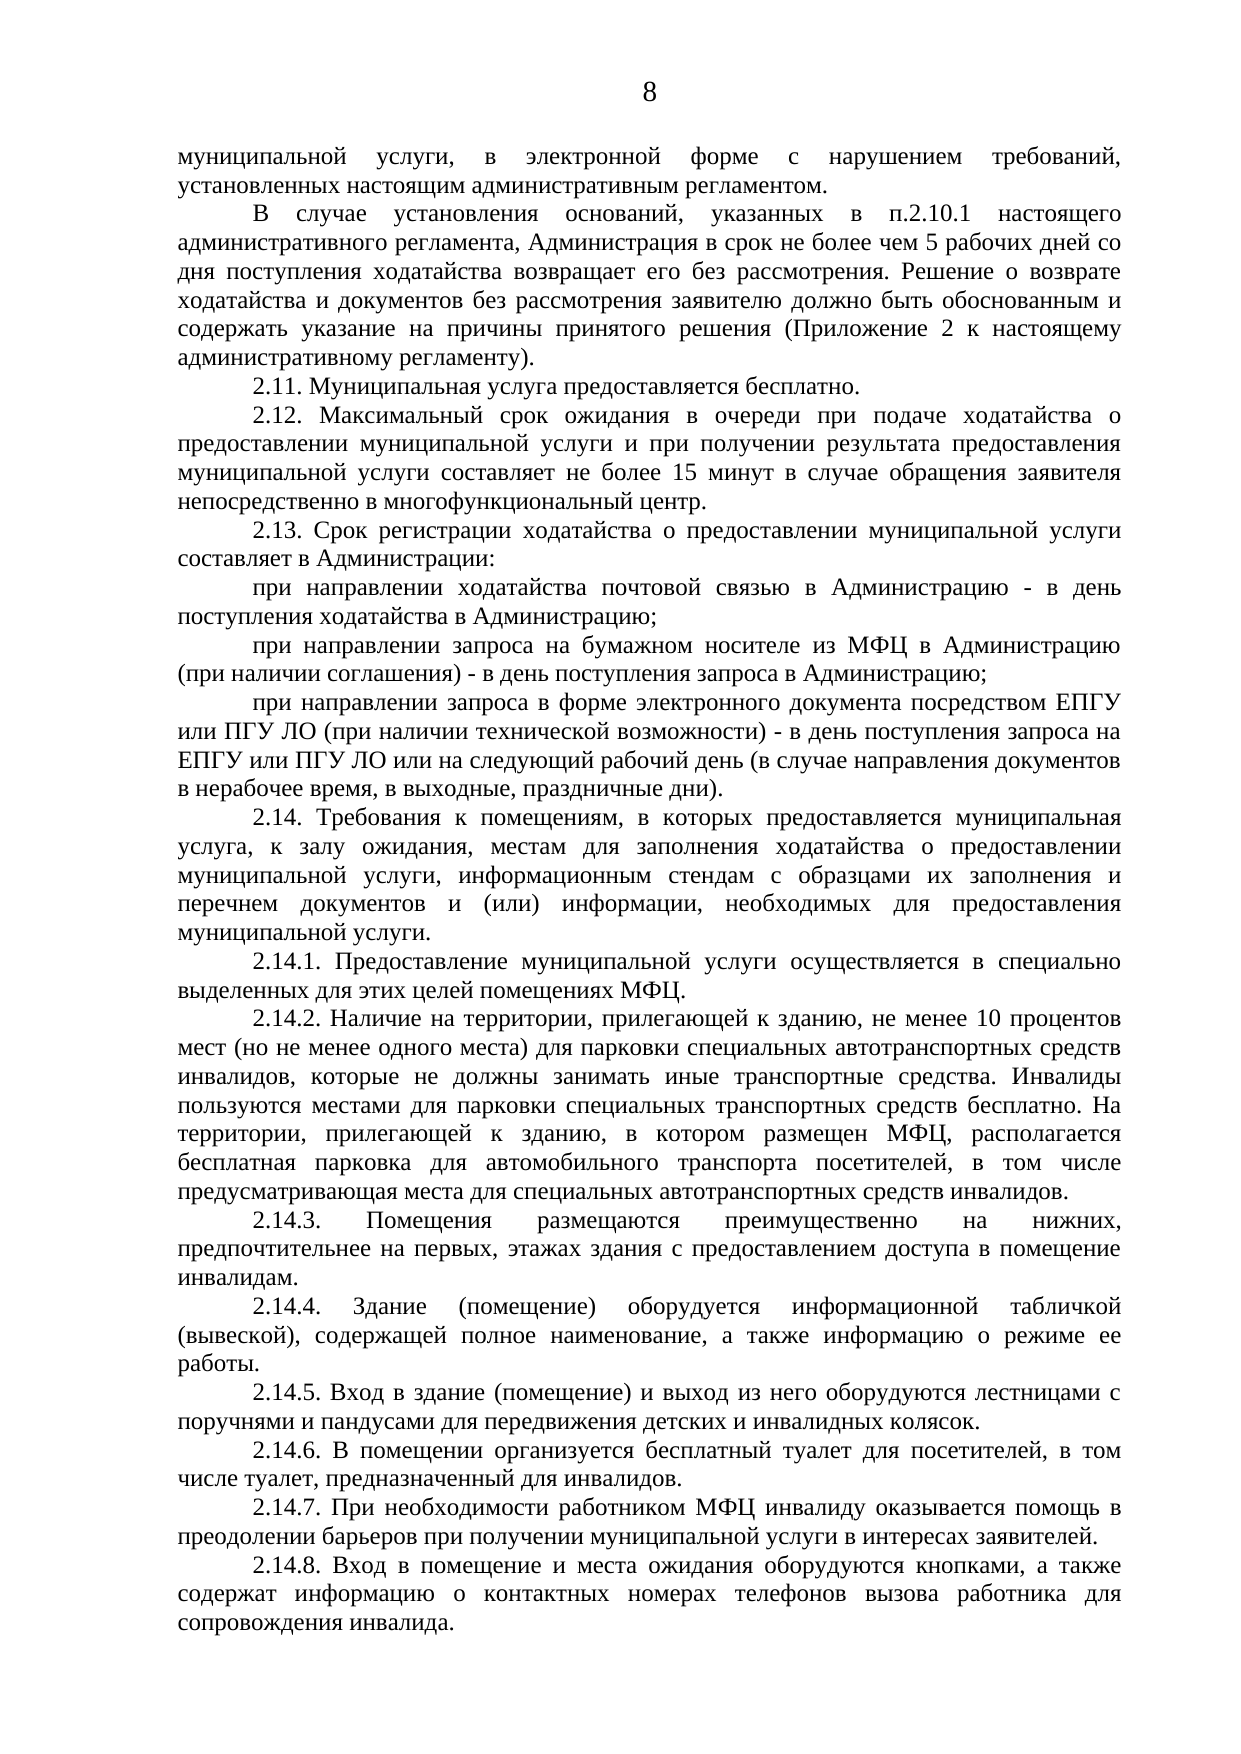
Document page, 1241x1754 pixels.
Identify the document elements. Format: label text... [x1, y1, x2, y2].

text при направлении запроса на бумажном носителе из МФЦ в Администрацию (при наличии соглашения) - в день поступления запроса в Администрацию; [177, 630, 1122, 687]
text 2.14.7. При необходимости работником МФЦ инвалиду оказывается помощь в преодолении барьеров при получении муниципальной услуги в интересах заявителей. [177, 1492, 1122, 1550]
text 2.14.5. Вход в здание (помещение) и выход из него оборудуются лестницами с поручнями и пандусами для передвижения детских и инвалидных колясок. [177, 1377, 1122, 1435]
text 2.11. Муниципальная услуга предоставляется бесплатно. [177, 371, 1122, 400]
text 2.14.3. Помещения размещаются преимущественно на нижних, предпочтительнее на первых, этажах здания с предоставлением доступа в помещение инвалидам. [177, 1205, 1122, 1291]
text при направлении ходатайства почтовой связью в Администрацию - в день поступления ходатайства в Администрацию; [177, 572, 1122, 630]
text 2.14.2. Наличие на территории, прилегающей к зданию, не менее 10 процентов мест (но не менее одного места) для парковки специальных автотранспортных средств инвалидов, которые не должны занимать иные транспортные средства. Инвалиды пользуются местами для парковки специальных транспортных средств бесплатно. На территории, прилегающей к зданию, в котором размещен МФЦ, располагается бесплатная парковка для автомобильного транспорта посетителей, в том числе предусматривающая места для специальных автотранспортных средств инвалидов. [177, 1003, 1122, 1205]
text 2.14. Требования к помещениям, в которых предоставляется муниципальная услуга, к залу ожидания, местам для заполнения ходатайства о предоставлении муниципальной услуги, информационным стендам с образцами их заполнения и перечнем документов и (или) информации, необходимых для предоставления муниципальной услуги. [177, 802, 1122, 946]
text 2.14.4. Здание (помещение) оборудуется информационной табличкой (вывеской), содержащей полное наименование, а также информацию о режиме ее работы. [177, 1291, 1122, 1377]
text при направлении запроса в форме электронного документа посредством ЕПГУ или ПГУ ЛО (при наличии технической возможности) - в день поступления запроса на ЕПГУ или ПГУ ЛО или на следующий рабочий день (в случае направления документов в нерабочее время, в выходные, праздничные дни). [177, 687, 1122, 802]
text 2.12. Максимальный срок ожидания в очереди при подаче ходатайства о предоставлении муниципальной услуги и при получении результата предоставления муниципальной услуги составляет не более 15 минут в случае обращения заявителя непосредственно в многофункциональный центр. [177, 400, 1122, 515]
text 2.14.1. Предоставление муниципальной услуги осуществляется в специально выделенных для этих целей помещениях МФЦ. [177, 946, 1122, 1003]
text В случае установления оснований, указанных в п.2.10.1 настоящего административного регламента, Администрация в срок не более чем 5 рабочих дней со дня поступления ходатайства возвращает его без рассмотрения. Решение о возврате ходатайства и документов без рассмотрения заявителю должно быть обоснованным и содержать указание на причины принятого решения (Приложение 2 к настоящему административному регламенту). [177, 198, 1122, 371]
text 2.14.6. В помещении организуется бесплатный туалет для посетителей, в том числе туалет, предназначенный для инвалидов. [177, 1435, 1122, 1492]
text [177, 141, 1122, 198]
text 2.13. Срок регистрации ходатайства о предоставлении муниципальной услуги составляет в Администрации: [177, 515, 1122, 572]
text 2.14.8. Вход в помещение и места ожидания оборудуются кнопками, а также содержат информацию о контактных номерах телефонов вызова работника для сопровождения инвалида. [177, 1550, 1122, 1636]
